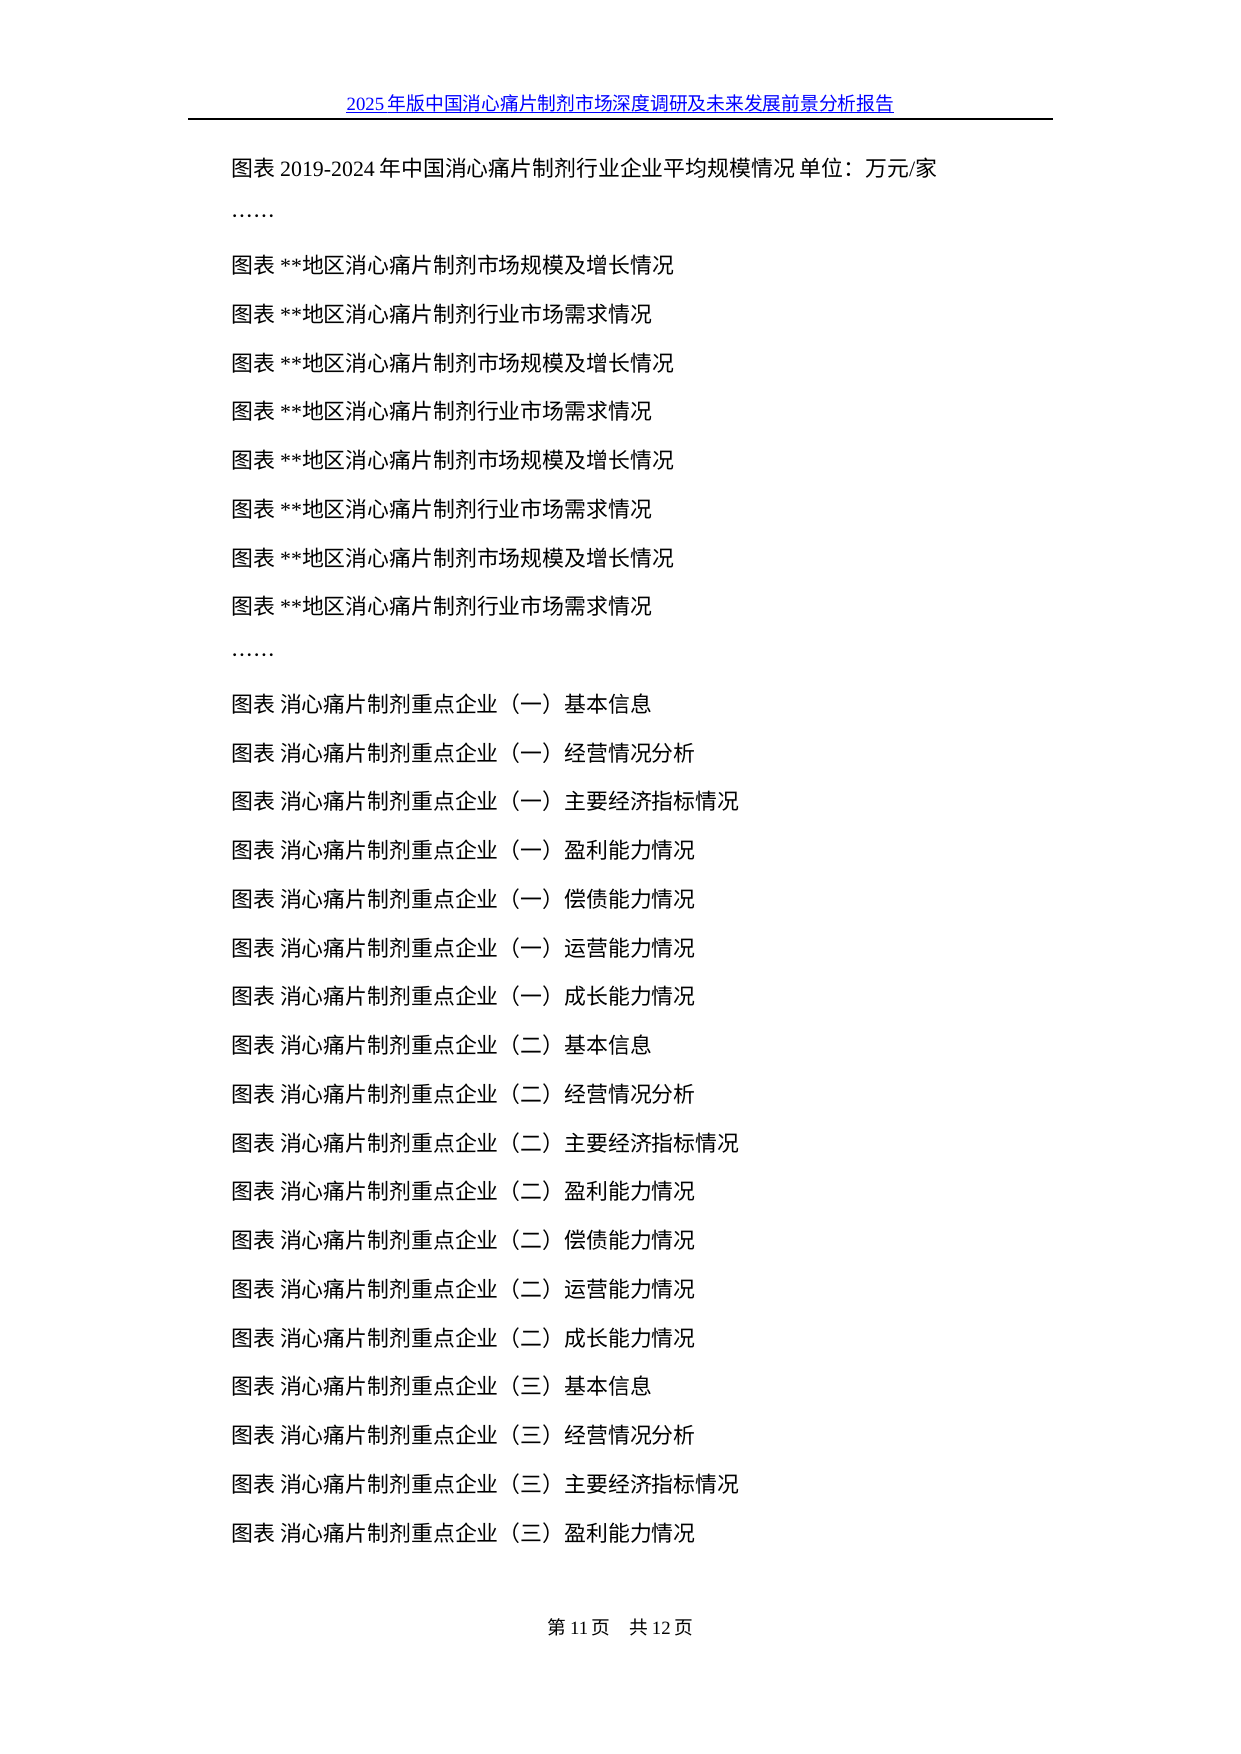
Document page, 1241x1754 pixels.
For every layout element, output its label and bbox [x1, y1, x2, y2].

text [187, 150, 1053, 1548]
